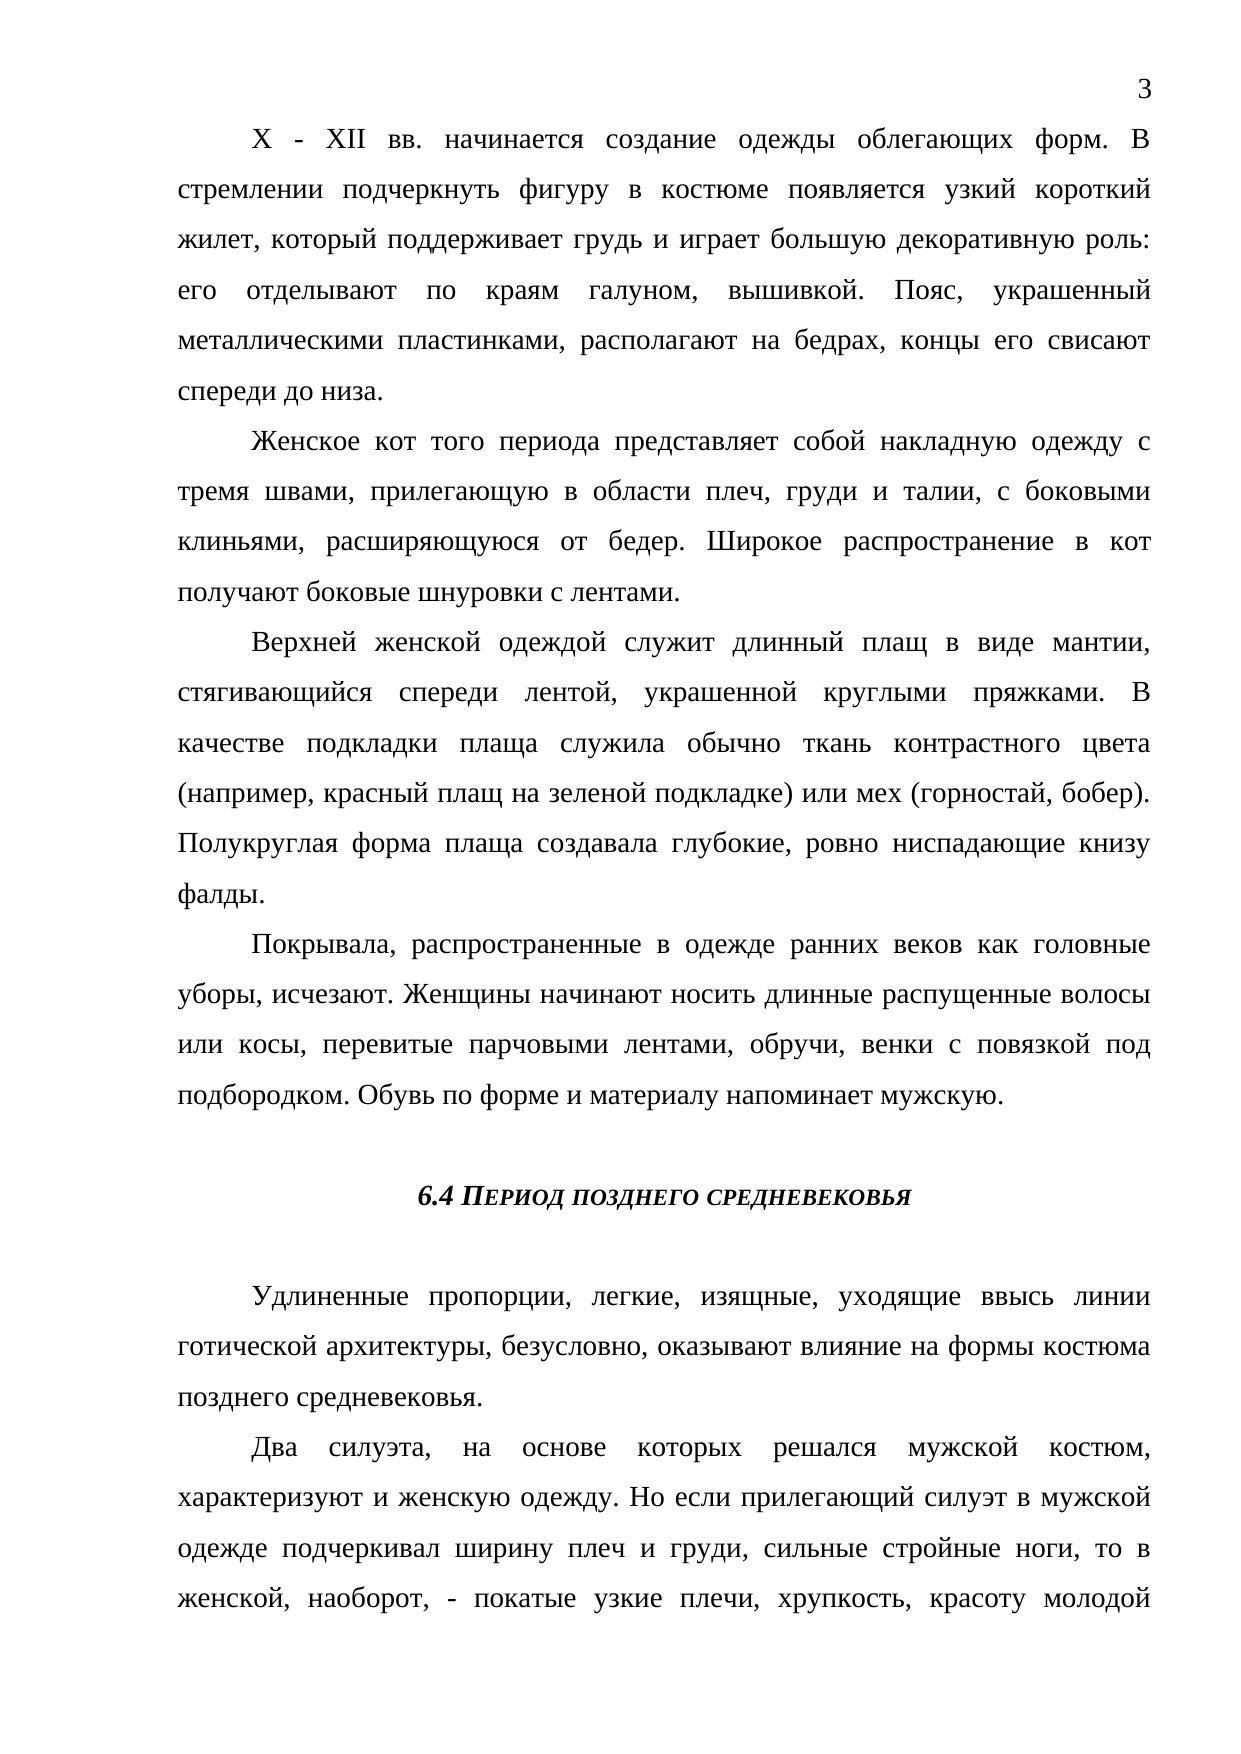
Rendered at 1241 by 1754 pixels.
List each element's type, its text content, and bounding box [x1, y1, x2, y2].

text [177, 1429, 1152, 1614]
text Женское кот того периода представляет собой накладную одежду с тремя швами, прилегающую в области плеч, груди и талии, с боковыми клиньями, расширяющуюся от бедер. Широкое распространение в кот получают боковые шнуровки с лентами. [177, 423, 1152, 607]
subtitle 6.4 Период позднего средневековья [177, 1178, 1152, 1211]
text X - XII вв. начинается создание одежды облегающих форм. В стремлении подчеркнуть фигуру в костюме появляется узкий короткий жилет, который поддерживает грудь и играет большую декоративную роль: его отделывают по краям галуном, вышивкой. Пояс, украшенный металлическими пластинками, располагают на бедрах, концы его свисают спереди до низа. [177, 121, 1152, 406]
text Верхней женской одеждой служит длинный плащ в виде мантии, стягивающийся спереди лентой, украшенной круглыми пряжками. В качестве подкладки плаща служила обычно ткань контрастного цвета (например, красный плащ на зеленой подкладке) или мех (горностай, бобер). Полукруглая форма плаща создавала глубокие, ровно ниспадающие книзу фалды. [177, 624, 1152, 909]
text Удлиненные пропорции, легкие, изящные, уходящие ввысь линии готической архитектуры, безусловно, оказывают влияние на формы костюма позднего средневековья. [177, 1278, 1152, 1412]
text Покрывала, распространенные в одежде ранних веков как головные уборы, исчезают. Женщины начинают носить длинные распущенные волосы или косы, перевитые парчовыми лентами, обручи, венки с повязкой под подбородком. Обувь по форме и материалу напоминает мужскую. [177, 926, 1152, 1111]
